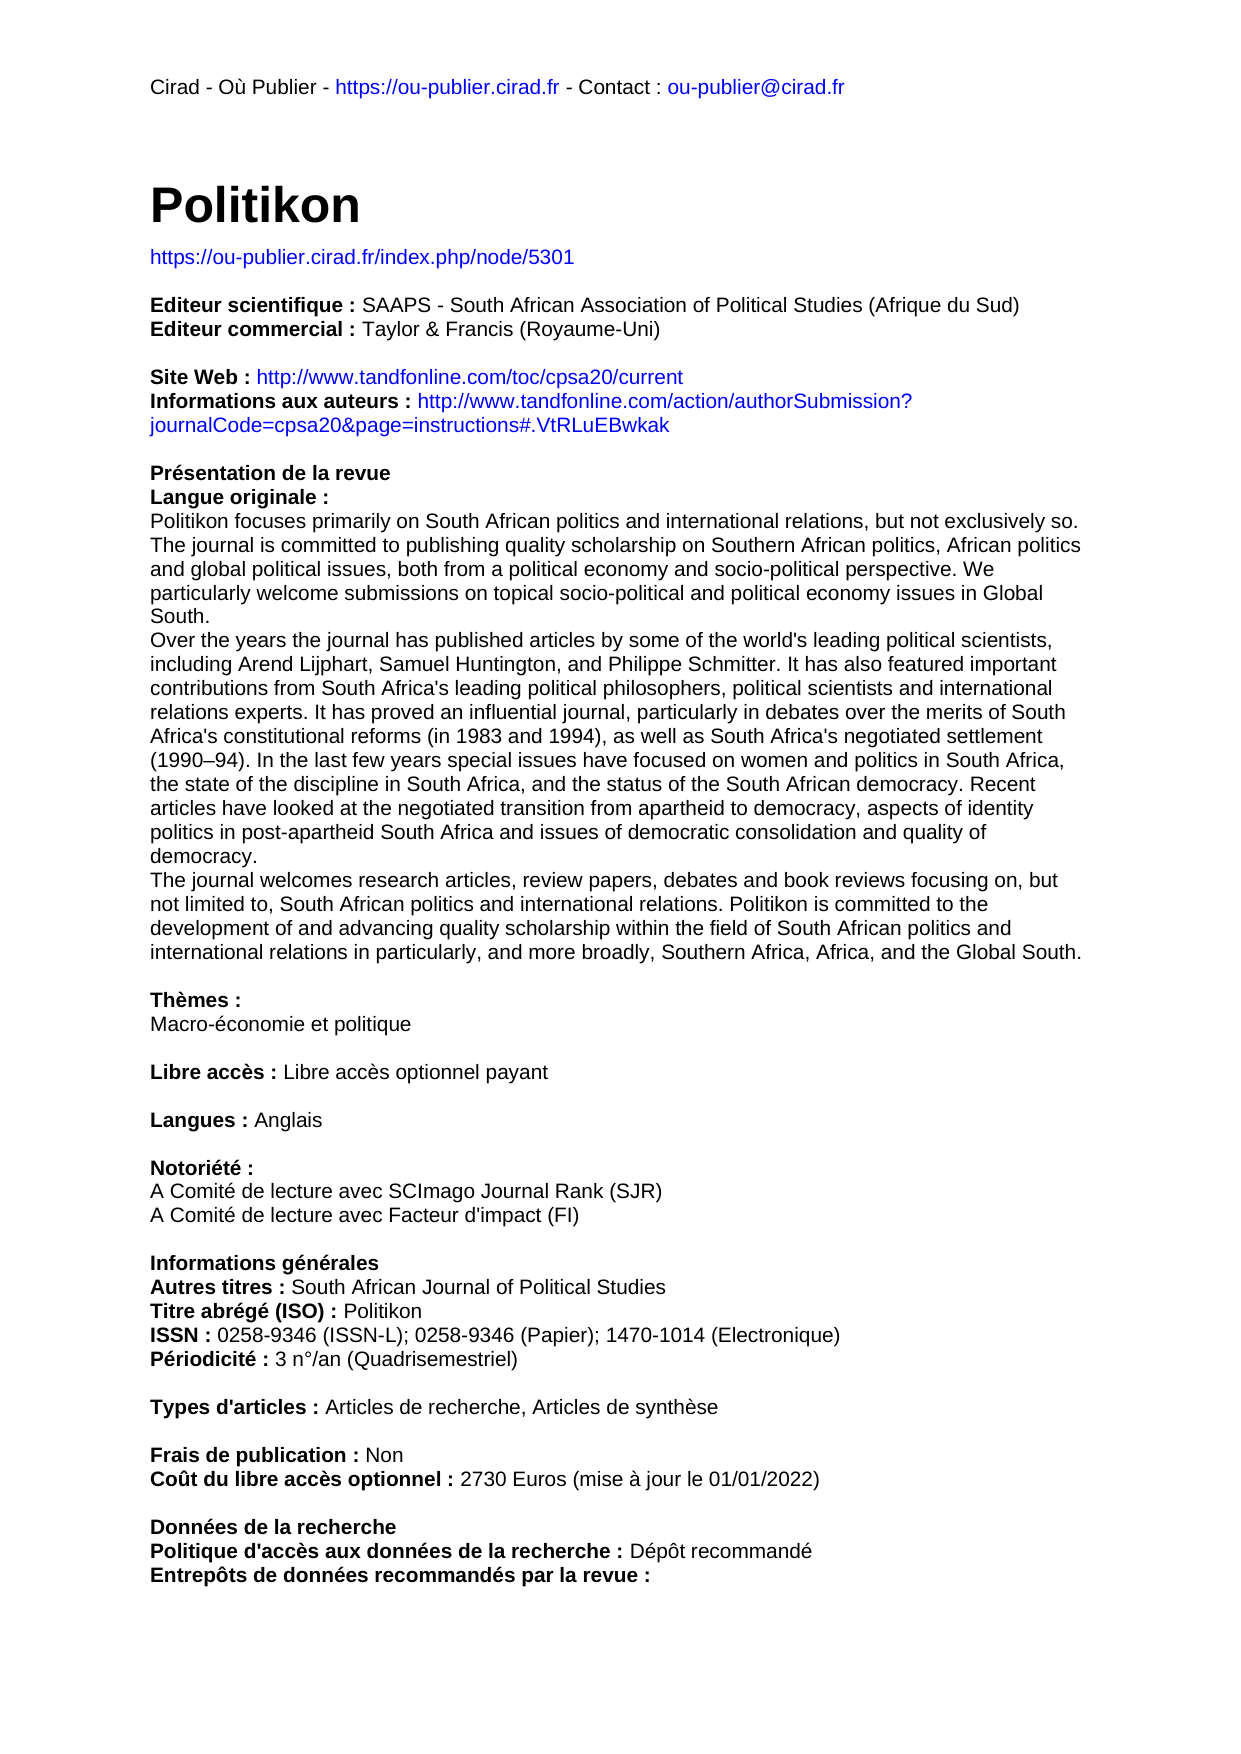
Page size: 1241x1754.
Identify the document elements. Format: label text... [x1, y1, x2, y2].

text Editeur scientifique : SAAPS - South African Association of Political Studies (Afrique du Sud)Editeur commercial : Taylor & Francis (Royaume-Uni)Site Web : http://www.tandfonline.com/toc/cpsa20/currentInformations aux auteurs : http://www.tandfonline.com/action/authorSubmission?journalCode=cpsa20&page=instructions#.VtRLuEBwkakPrésentation de la revueLangue originale : [150, 269, 1090, 508]
text https://ou-publier.cirad.fr/index.php/node/5301 [150, 245, 1090, 269]
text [150, 1371, 1090, 1587]
text Thèmes : Macro-économie et politiqueLibre accès : Libre accès optionnel payantLangues : AnglaisNotoriété : A Comité de lecture avec SCImago Journal Rank (SJR)A Comité de lecture avec Facteur d'impact (FI)Informations généralesAutres titres : South African Journal of Political StudiesTitre abrégé (ISO) : PolitikonISSN : 0258-9346 (ISSN-L); 0258-9346 (Papier); 1470-1014 (Electronique)Périodicité : 3 n°/an (Quadrisemestriel) [150, 988, 1090, 1371]
text Politikon focuses primarily on South African politics and international relations, but not exclusively so. The journal is committed to publishing quality scholarship on Southern African politics, African politics and global political issues, both from a political economy and socio-political perspective. We particularly welcome submissions on topical socio-political and political economy issues in Global South.Over the years the journal has published articles by some of the world's leading political scientists, including Arend Lijphart, Samuel Huntington, and Philippe Schmitter. It has also featured important contributions from South Africa's leading political philosophers, political scientists and international relations experts. It has proved an influential journal, particularly in debates over the merits of South Africa's constitutional reforms (in 1983 and 1994), as well as South Africa's negotiated settlement (1990–94). In the last few years special issues have focused on women and politics in South Africa, the state of the discipline in South Africa, and the status of the South African democracy. Recent articles have looked at the negotiated transition from apartheid to democracy, aspects of identity politics in post-apartheid South Africa and issues of democratic consolidation and quality of democracy.The journal welcomes research articles, review papers, debates and book reviews focusing on, but not limited to, South African politics and international relations. Politikon is committed to the development of and advancing quality scholarship within the field of South African politics and international relations in particularly, and more broadly, Southern Africa, Africa, and the Global South. [150, 508, 1090, 964]
subtitle Politikon [150, 175, 1090, 232]
